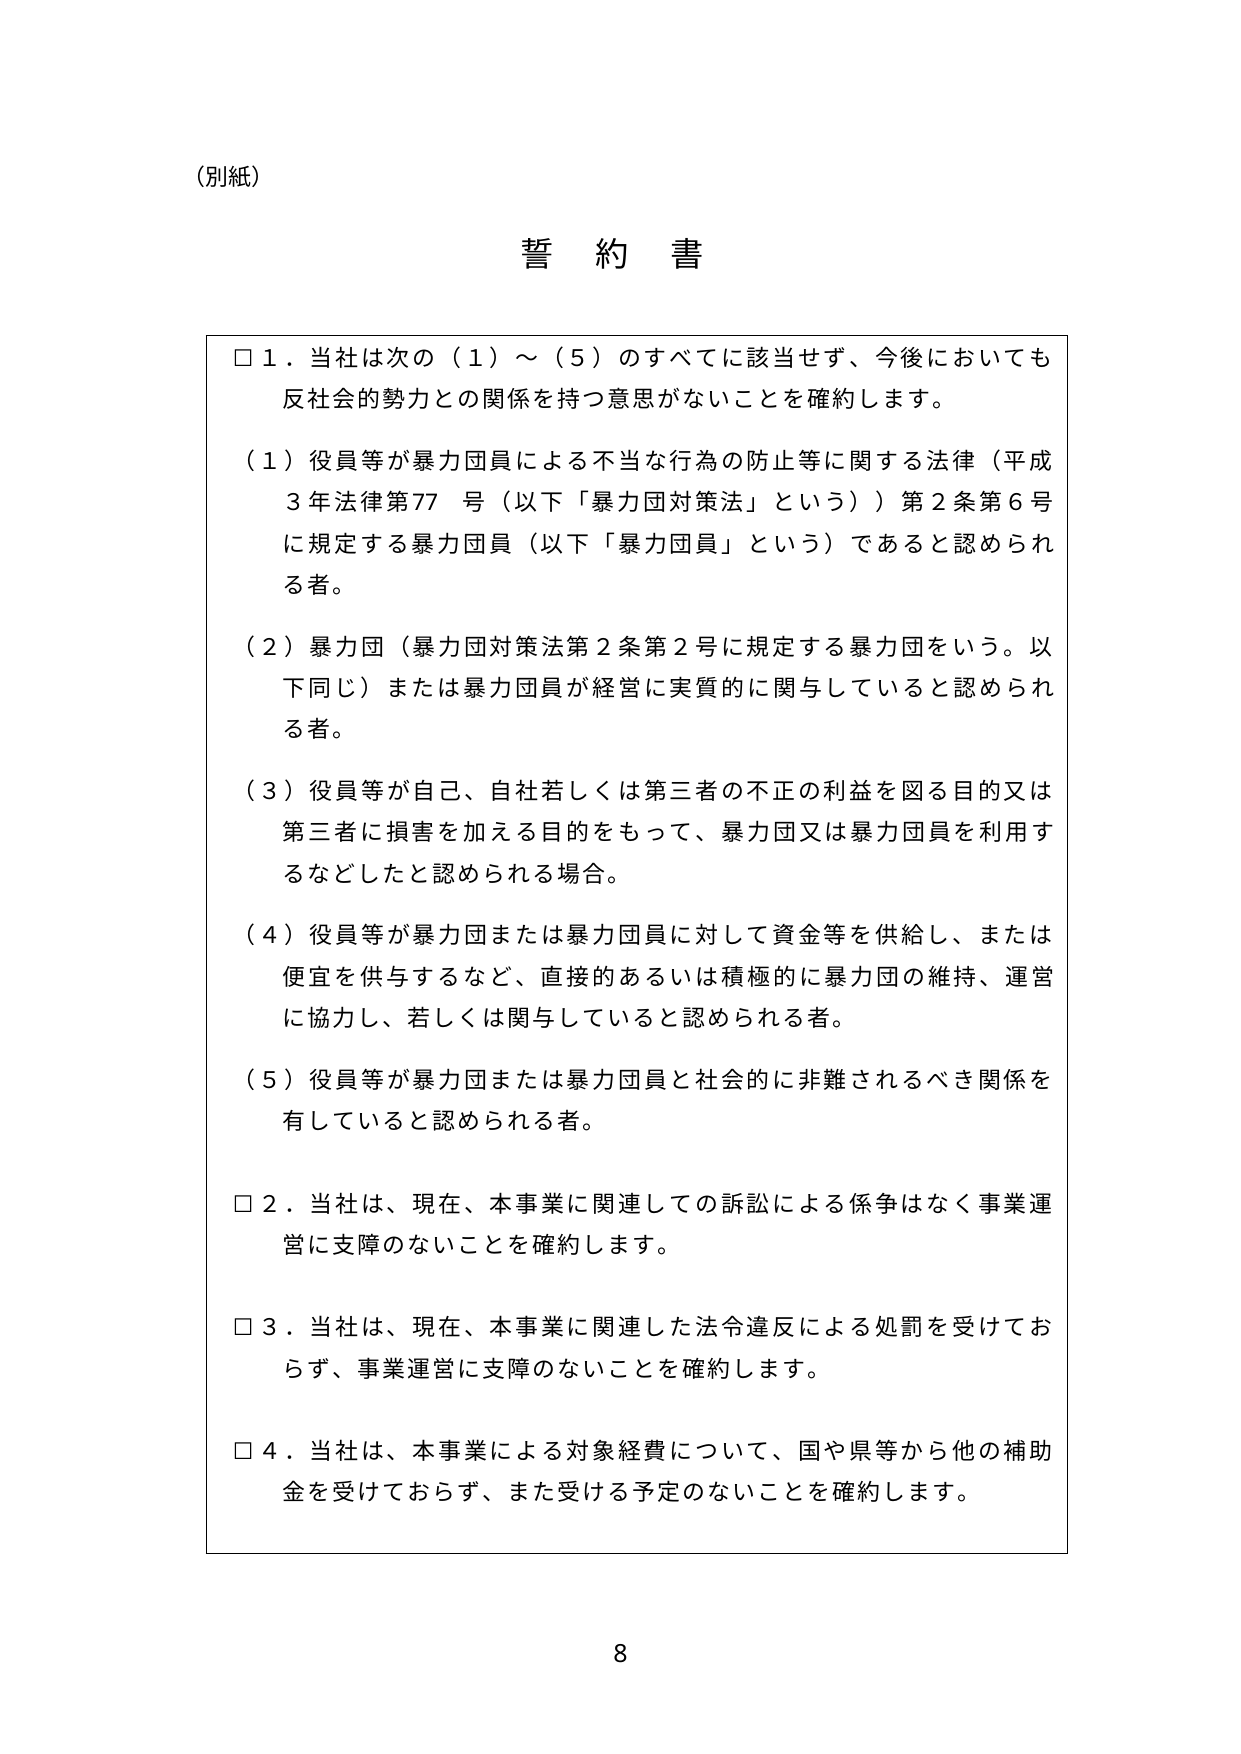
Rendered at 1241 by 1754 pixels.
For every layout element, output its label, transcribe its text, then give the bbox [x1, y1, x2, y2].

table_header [207, 336, 1067, 1553]
text 誓 約 書 [183, 211, 1058, 294]
